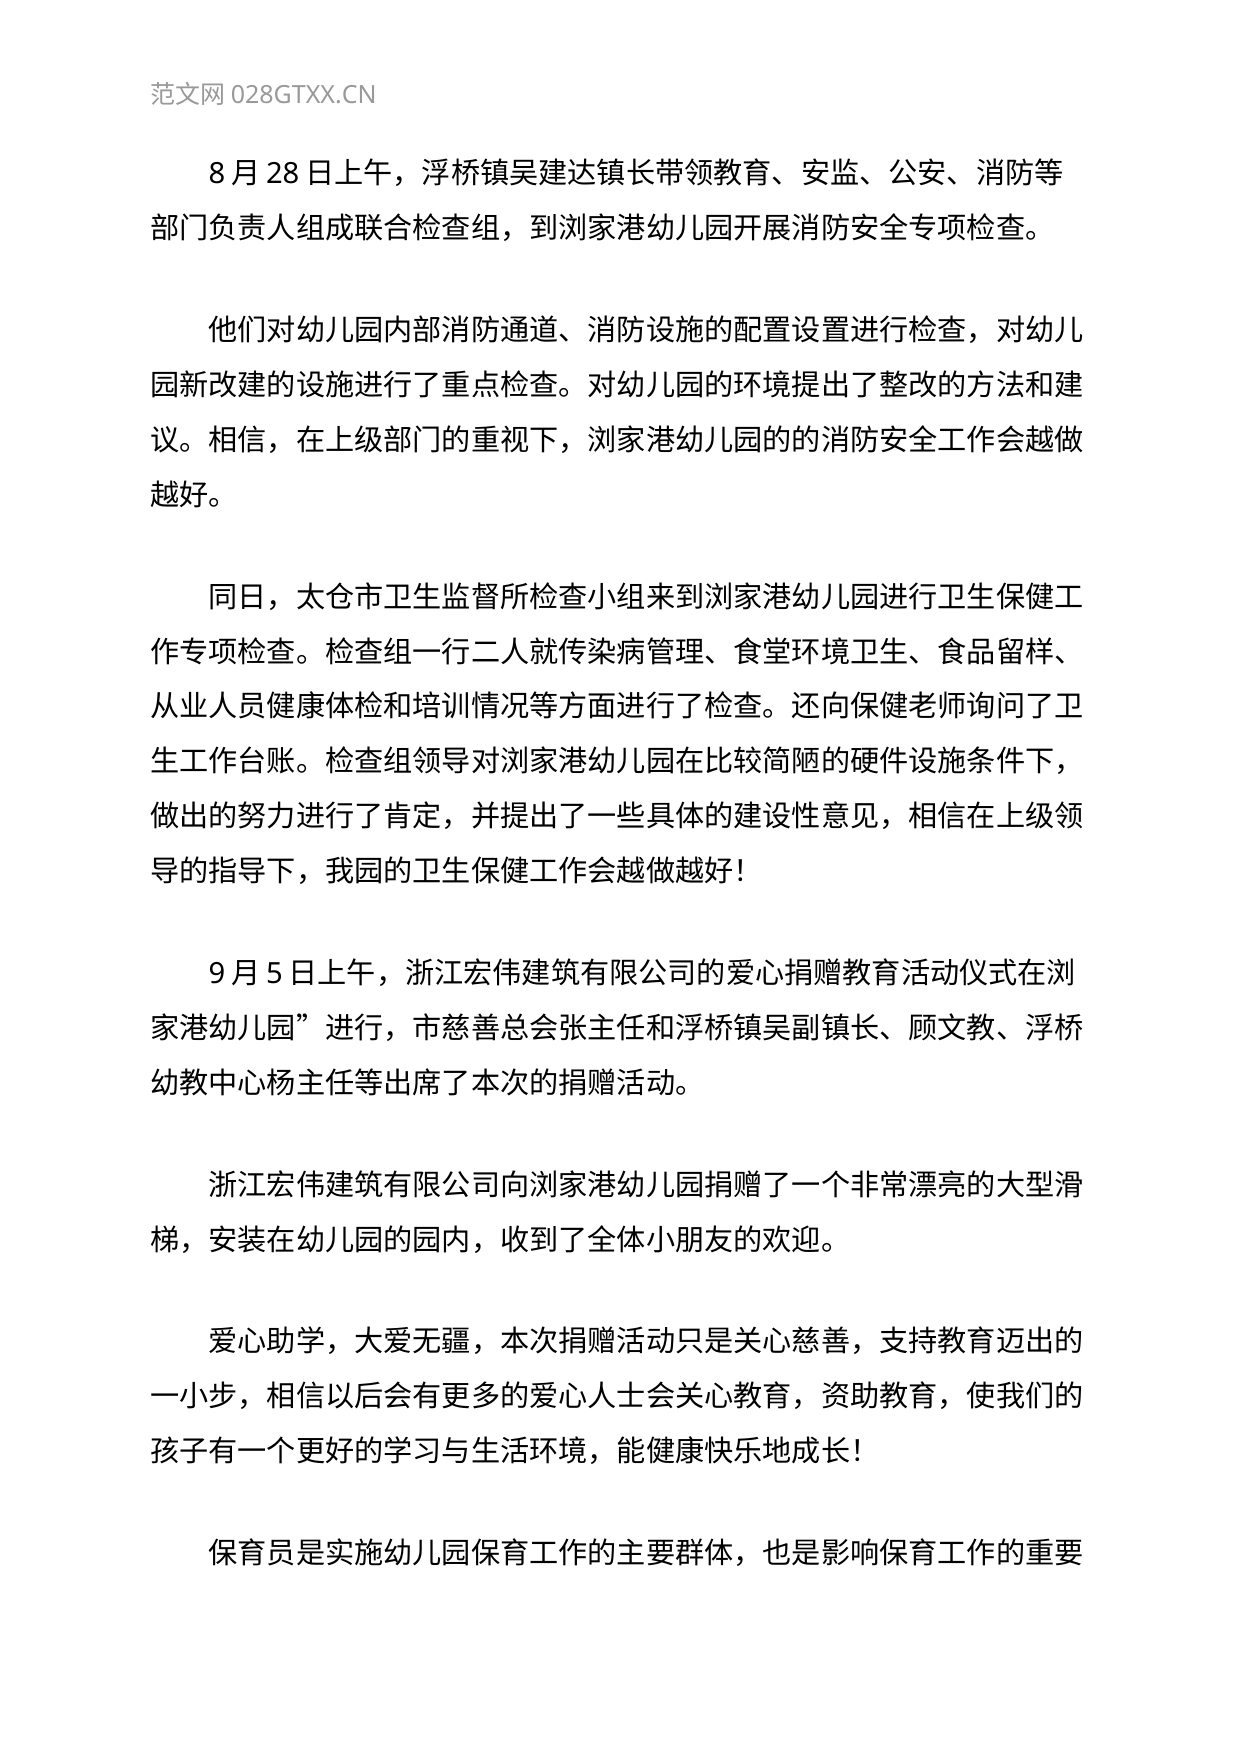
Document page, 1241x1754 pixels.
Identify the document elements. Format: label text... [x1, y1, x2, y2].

text 浙江宏伟建筑有限公司向浏家港幼儿园捐赠了一个非常漂亮的大型滑梯，安装在幼儿园的园内，收到了全体小朋友的欢迎。 [150, 1161, 1090, 1258]
text 他们对幼儿园内部消防通道、消防设施的配置设置进行检查，对幼儿园新改建的设施进行了重点检查。对幼儿园的环境提出了整改的方法和建议。相信，在上级部门的重视下，浏家港幼儿园的的消防安全工作会越做越好。 [150, 307, 1090, 514]
text 9月5日上午，浙江宏伟建筑有限公司的爱心捐赠教育活动仪式在浏家港幼儿园”进行，市慈善总会张主任和浮桥镇吴副镇长、顾文教、浮桥幼教中心杨主任等出席了本次的捐赠活动。 [150, 949, 1090, 1102]
text 同日，太仓市卫生监督所检查小组来到浏家港幼儿园进行卫生保健工作专项检查。检查组一行二人就传染病管理、食堂环境卫生、食品留样、从业人员健康体检和培训情况等方面进行了检查。还向保健老师询问了卫生工作台账。检查组领导对浏家港幼儿园在比较简陋的硬件设施条件下，做出的努力进行了肯定，并提出了一些具体的建设性意见，相信在上级领导的指导下，我园的卫生保健工作会越做越好！ [150, 573, 1090, 890]
text 爱心助学，大爱无疆，本次捐赠活动只是关心慈善，支持教育迈出的一小步，相信以后会有更多的爱心人士会关心教育，资助教育，使我们的孩子有一个更好的学习与生活环境，能健康快乐地成长！ [150, 1318, 1090, 1470]
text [150, 1529, 1090, 1572]
text 8月28日上午，浮桥镇吴建达镇长带领教育、安监、公安、消防等部门负责人组成联合检查组，到浏家港幼儿园开展消防安全专项检查。 [150, 150, 1090, 247]
